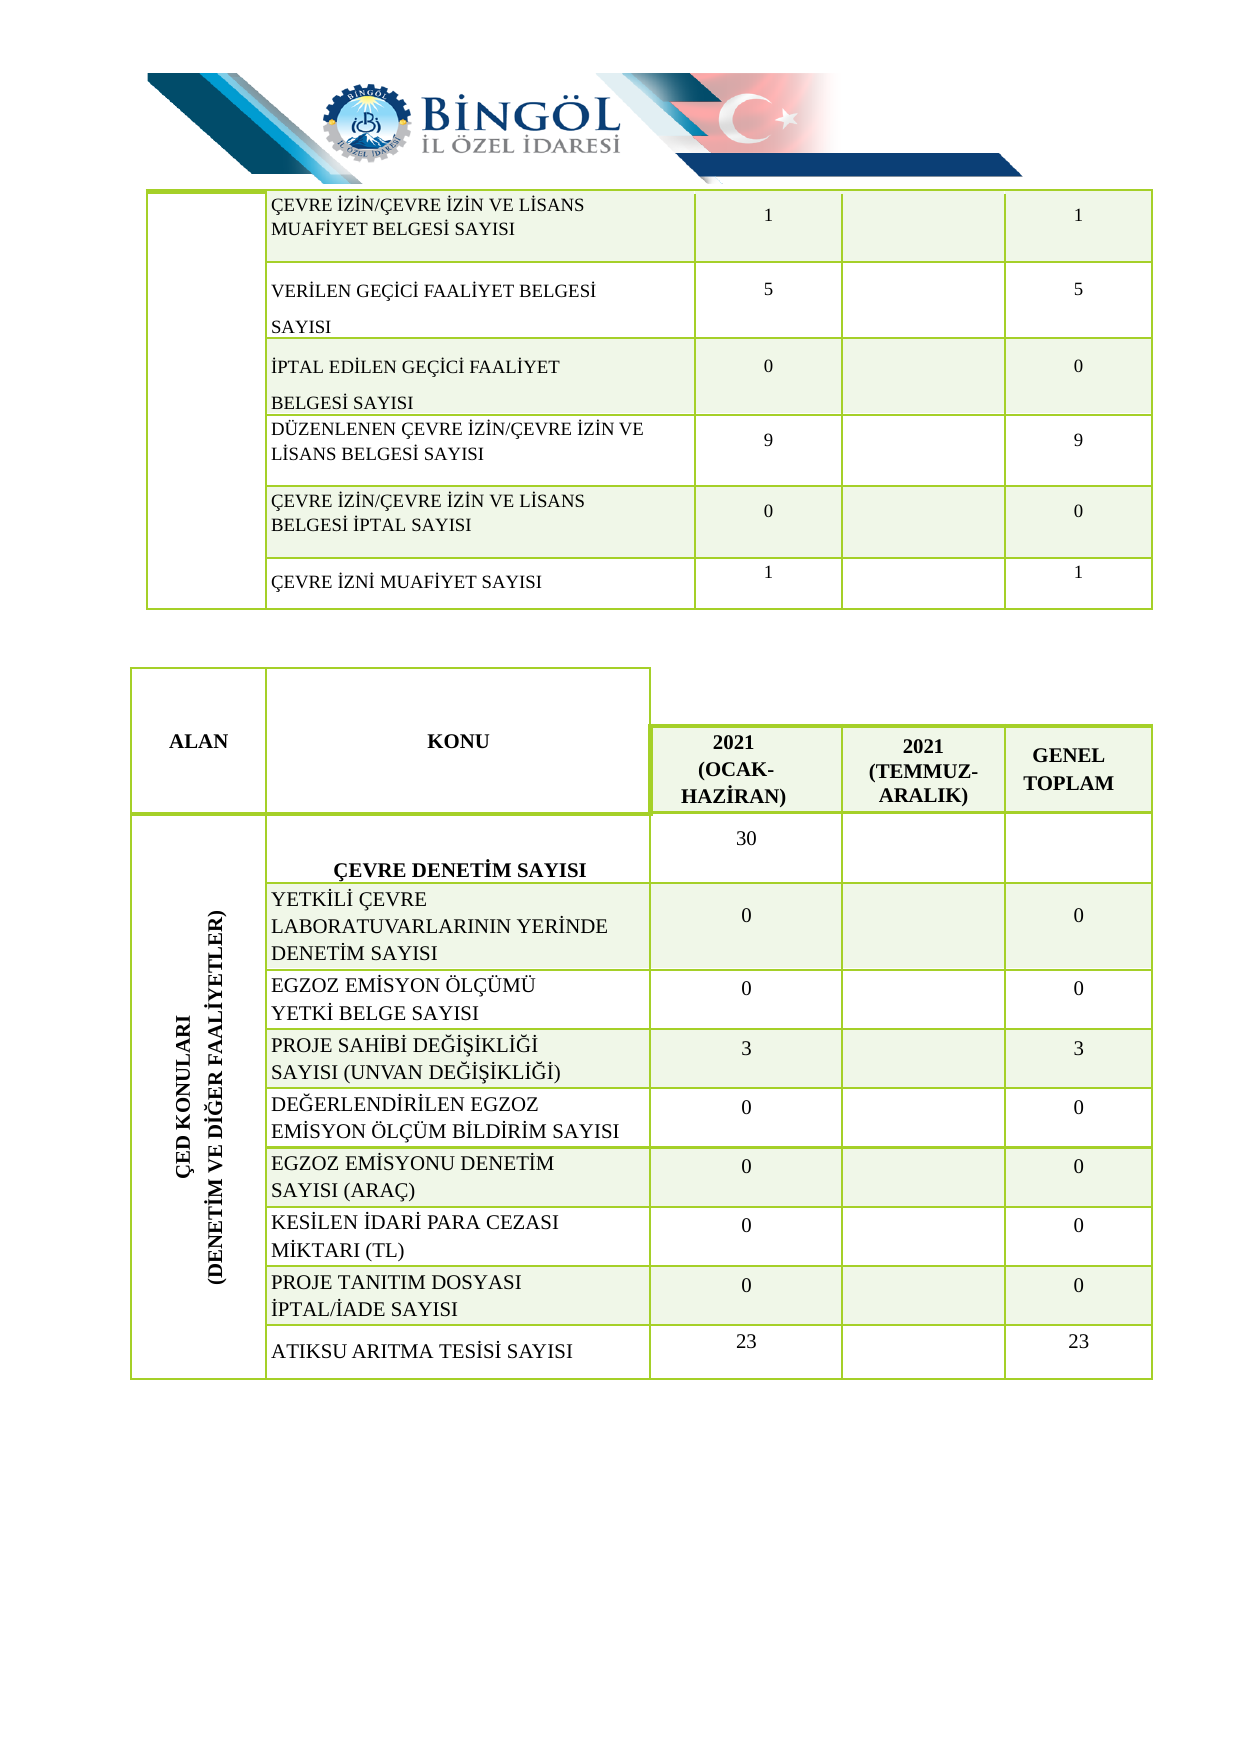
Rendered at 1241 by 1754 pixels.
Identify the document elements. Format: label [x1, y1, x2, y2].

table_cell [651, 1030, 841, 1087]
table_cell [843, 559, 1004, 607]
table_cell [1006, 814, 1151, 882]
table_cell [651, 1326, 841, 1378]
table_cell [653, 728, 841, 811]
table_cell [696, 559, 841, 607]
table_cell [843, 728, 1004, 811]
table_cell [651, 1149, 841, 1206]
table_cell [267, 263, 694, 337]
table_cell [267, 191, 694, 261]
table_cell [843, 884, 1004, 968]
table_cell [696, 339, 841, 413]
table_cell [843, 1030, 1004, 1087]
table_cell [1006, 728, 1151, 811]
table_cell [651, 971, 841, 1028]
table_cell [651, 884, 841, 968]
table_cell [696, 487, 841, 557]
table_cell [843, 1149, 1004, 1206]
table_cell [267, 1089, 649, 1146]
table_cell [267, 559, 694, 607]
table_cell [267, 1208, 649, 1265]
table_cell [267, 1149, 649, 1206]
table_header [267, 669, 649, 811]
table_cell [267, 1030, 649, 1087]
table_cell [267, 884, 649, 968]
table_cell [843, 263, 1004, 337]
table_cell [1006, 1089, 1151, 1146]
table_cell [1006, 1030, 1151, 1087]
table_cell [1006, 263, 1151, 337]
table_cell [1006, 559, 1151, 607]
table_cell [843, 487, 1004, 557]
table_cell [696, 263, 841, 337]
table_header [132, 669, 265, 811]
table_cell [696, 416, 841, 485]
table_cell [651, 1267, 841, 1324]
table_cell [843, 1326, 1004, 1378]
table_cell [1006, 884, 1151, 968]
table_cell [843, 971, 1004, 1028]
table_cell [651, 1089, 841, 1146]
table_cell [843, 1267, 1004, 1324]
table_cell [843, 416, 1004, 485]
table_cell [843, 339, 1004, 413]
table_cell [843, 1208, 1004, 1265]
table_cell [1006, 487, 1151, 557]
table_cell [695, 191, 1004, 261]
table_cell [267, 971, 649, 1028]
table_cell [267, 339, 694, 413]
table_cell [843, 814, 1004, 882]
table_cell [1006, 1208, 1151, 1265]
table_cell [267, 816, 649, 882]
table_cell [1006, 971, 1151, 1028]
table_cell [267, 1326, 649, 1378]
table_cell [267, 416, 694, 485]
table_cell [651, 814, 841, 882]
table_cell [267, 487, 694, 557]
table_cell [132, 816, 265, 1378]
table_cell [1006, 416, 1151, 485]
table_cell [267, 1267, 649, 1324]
picture [147, 73, 1117, 189]
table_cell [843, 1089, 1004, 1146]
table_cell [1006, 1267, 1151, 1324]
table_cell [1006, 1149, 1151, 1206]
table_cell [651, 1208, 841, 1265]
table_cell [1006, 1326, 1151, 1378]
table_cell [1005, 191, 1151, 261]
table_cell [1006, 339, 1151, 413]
